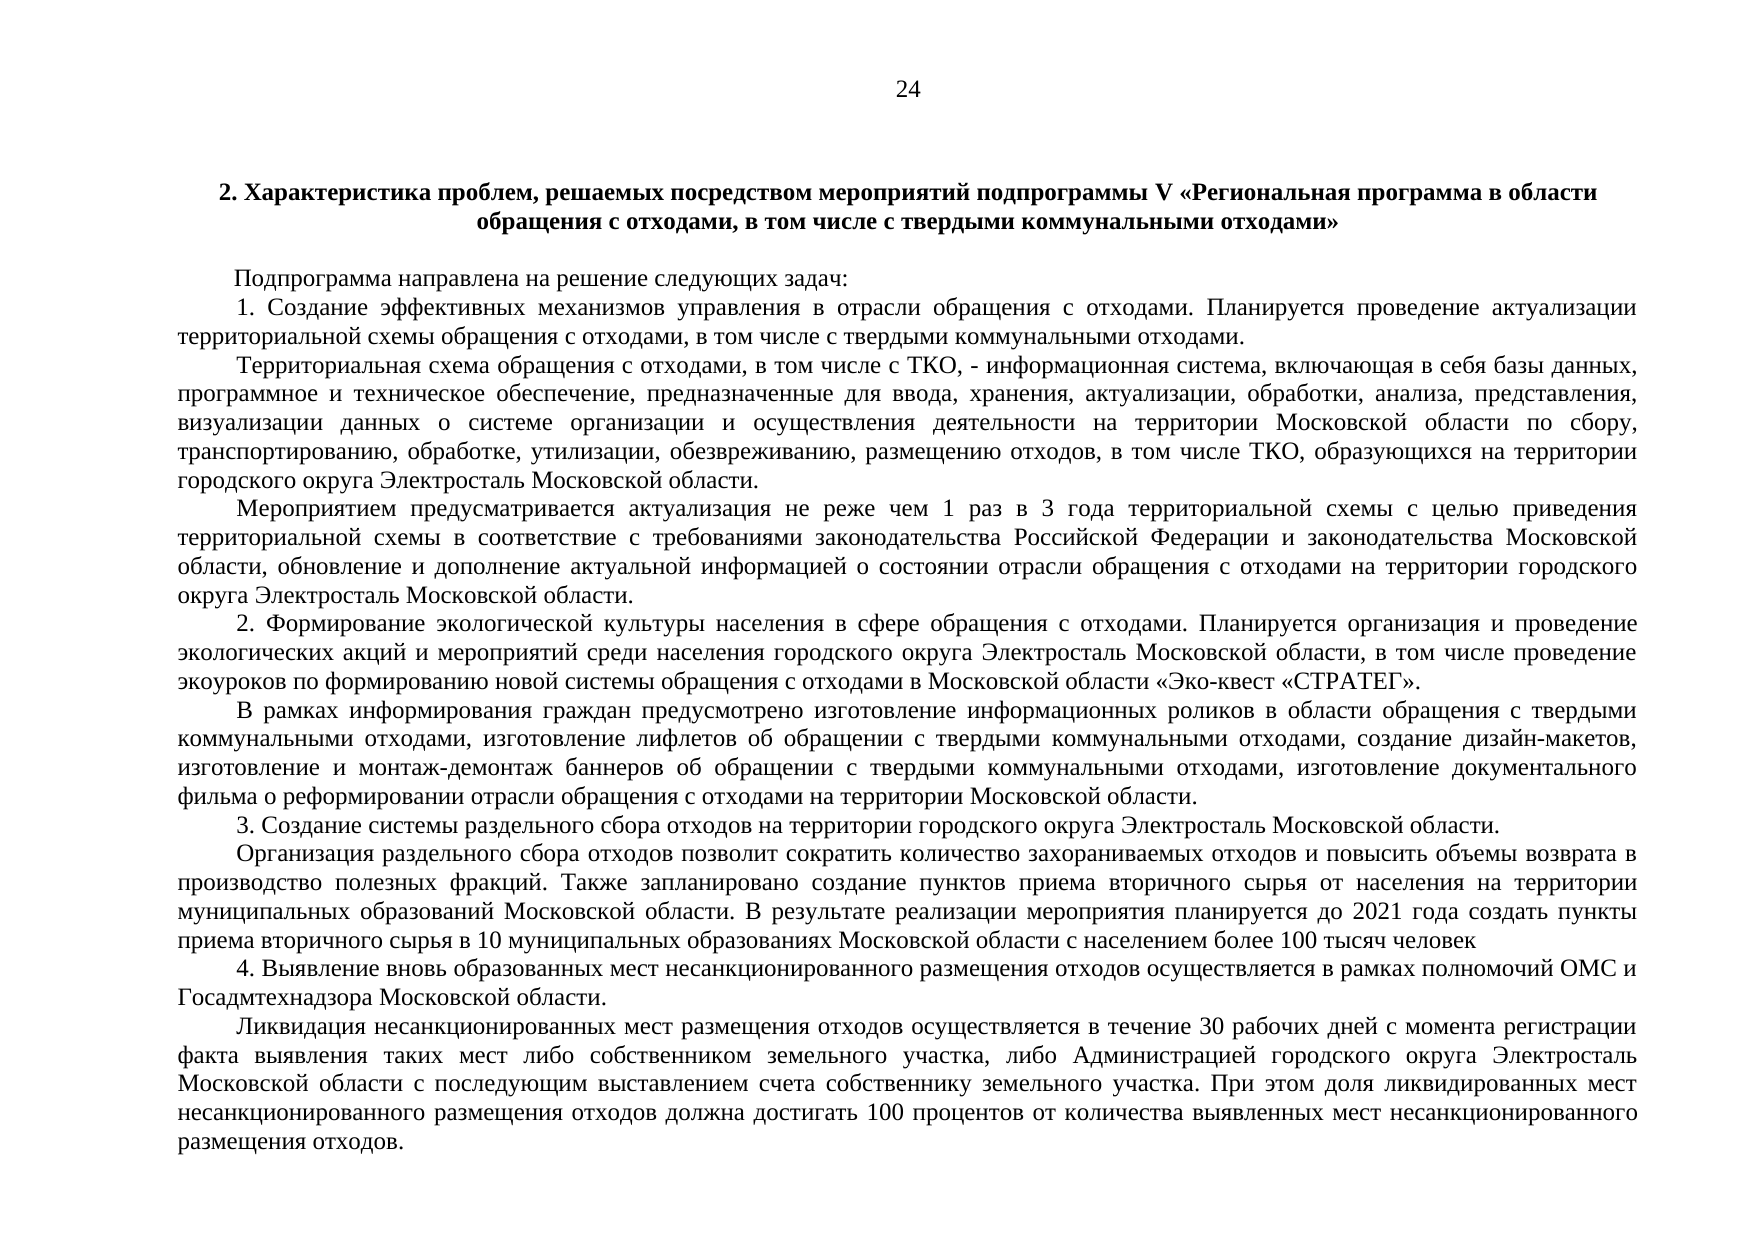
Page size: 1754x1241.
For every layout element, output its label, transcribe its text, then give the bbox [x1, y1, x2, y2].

text 1. Создание эффективных механизмов управления в отрасли обращения с отходами. Планируется проведение актуализации территориальной схемы обращения с отходами, в том числе с твердыми коммунальными отходами. [177, 292, 1639, 350]
text Подпрограмма направлена на решение следующих задач: [177, 263, 1639, 292]
text Территориальная схема обращения с отходами, в том числе с ТКО, - информационная система, включающая в себя базы данных, программное и техническое обеспечение, предназначенные для ввода, хранения, актуализации, обработки, анализа, представления, визуализации данных о системе организации и осуществления деятельности на территории Московской области по сбору, транспортированию, обработке, утилизации, обезвреживанию, размещению отходов, в том числе ТКО, образующихся на территории городского округа Электросталь Московской области. [177, 350, 1639, 493]
text 2. Характеристика проблем, решаемых посредством мероприятий подпрограммы V «Региональная программа в области обращения с отходами, в том числе с твердыми коммунальными отходами» [177, 177, 1639, 235]
text Мероприятием предусматривается актуализация не реже чем 1 раз в 3 года территориальной схемы с целью приведения территориальной схемы в соответствие с требованиями законодательства Российской Федерации и законодательства Московской области, обновление и дополнение актуальной информацией о состоянии отрасли обращения с отходами на территории городского округа Электросталь Московской области. [177, 493, 1639, 608]
text 3. Создание системы раздельного сбора отходов на территории городского округа Электросталь Московской области. [177, 810, 1639, 838]
text Организация раздельного сбора отходов позволит сократить количество захораниваемых отходов и повысить объемы возврата в производство полезных фракций. Также запланировано создание пунктов приема вторичного сырья от населения на территории муниципальных образований Московской области. В результате реализации мероприятия планируется до 2021 года создать пункты приема вторичного сырья в 10 муниципальных образованиях Московской области с населением более 100 тысяч человек [177, 838, 1639, 953]
text 4. Выявление вновь образованных мест несанкционированного размещения отходов осуществляется в рамках полномочий ОМС и Госадмтехнадзора Московской области. [177, 953, 1639, 1011]
text Ликвидация несанкционированных мест размещения отходов осуществляется в течение 30 рабочих дней с момента регистрации факта выявления таких мест либо собственником земельного участка, либо Администрацией городского округа Электросталь Московской области с последующим выставлением счета собственнику земельного участка. При этом доля ликвидированных мест несанкционированного размещения отходов должна достигать 100 процентов от количества выявленных мест несанкционированного размещения отходов. [177, 1011, 1639, 1155]
text В рамках информирования граждан предусмотрено изготовление информационных роликов в области обращения с твердыми коммунальными отходами, изготовление лифлетов об обращении с твердыми коммунальными отходами, создание дизайн-макетов, изготовление и монтаж-демонтаж баннеров об обращении с твердыми коммунальными отходами, изготовление документального фильма о реформировании отрасли обращения с отходами на территории Московской области. [177, 695, 1639, 810]
text 2. Формирование экологической культуры населения в сфере обращения с отходами. Планируется организация и проведение экологических акций и мероприятий среди населения городского округа Электросталь Московской области, в том числе проведение экоуроков по формированию новой системы обращения с отходами в Московской области «Эко-квест «СТРАТЕГ». [177, 608, 1639, 695]
